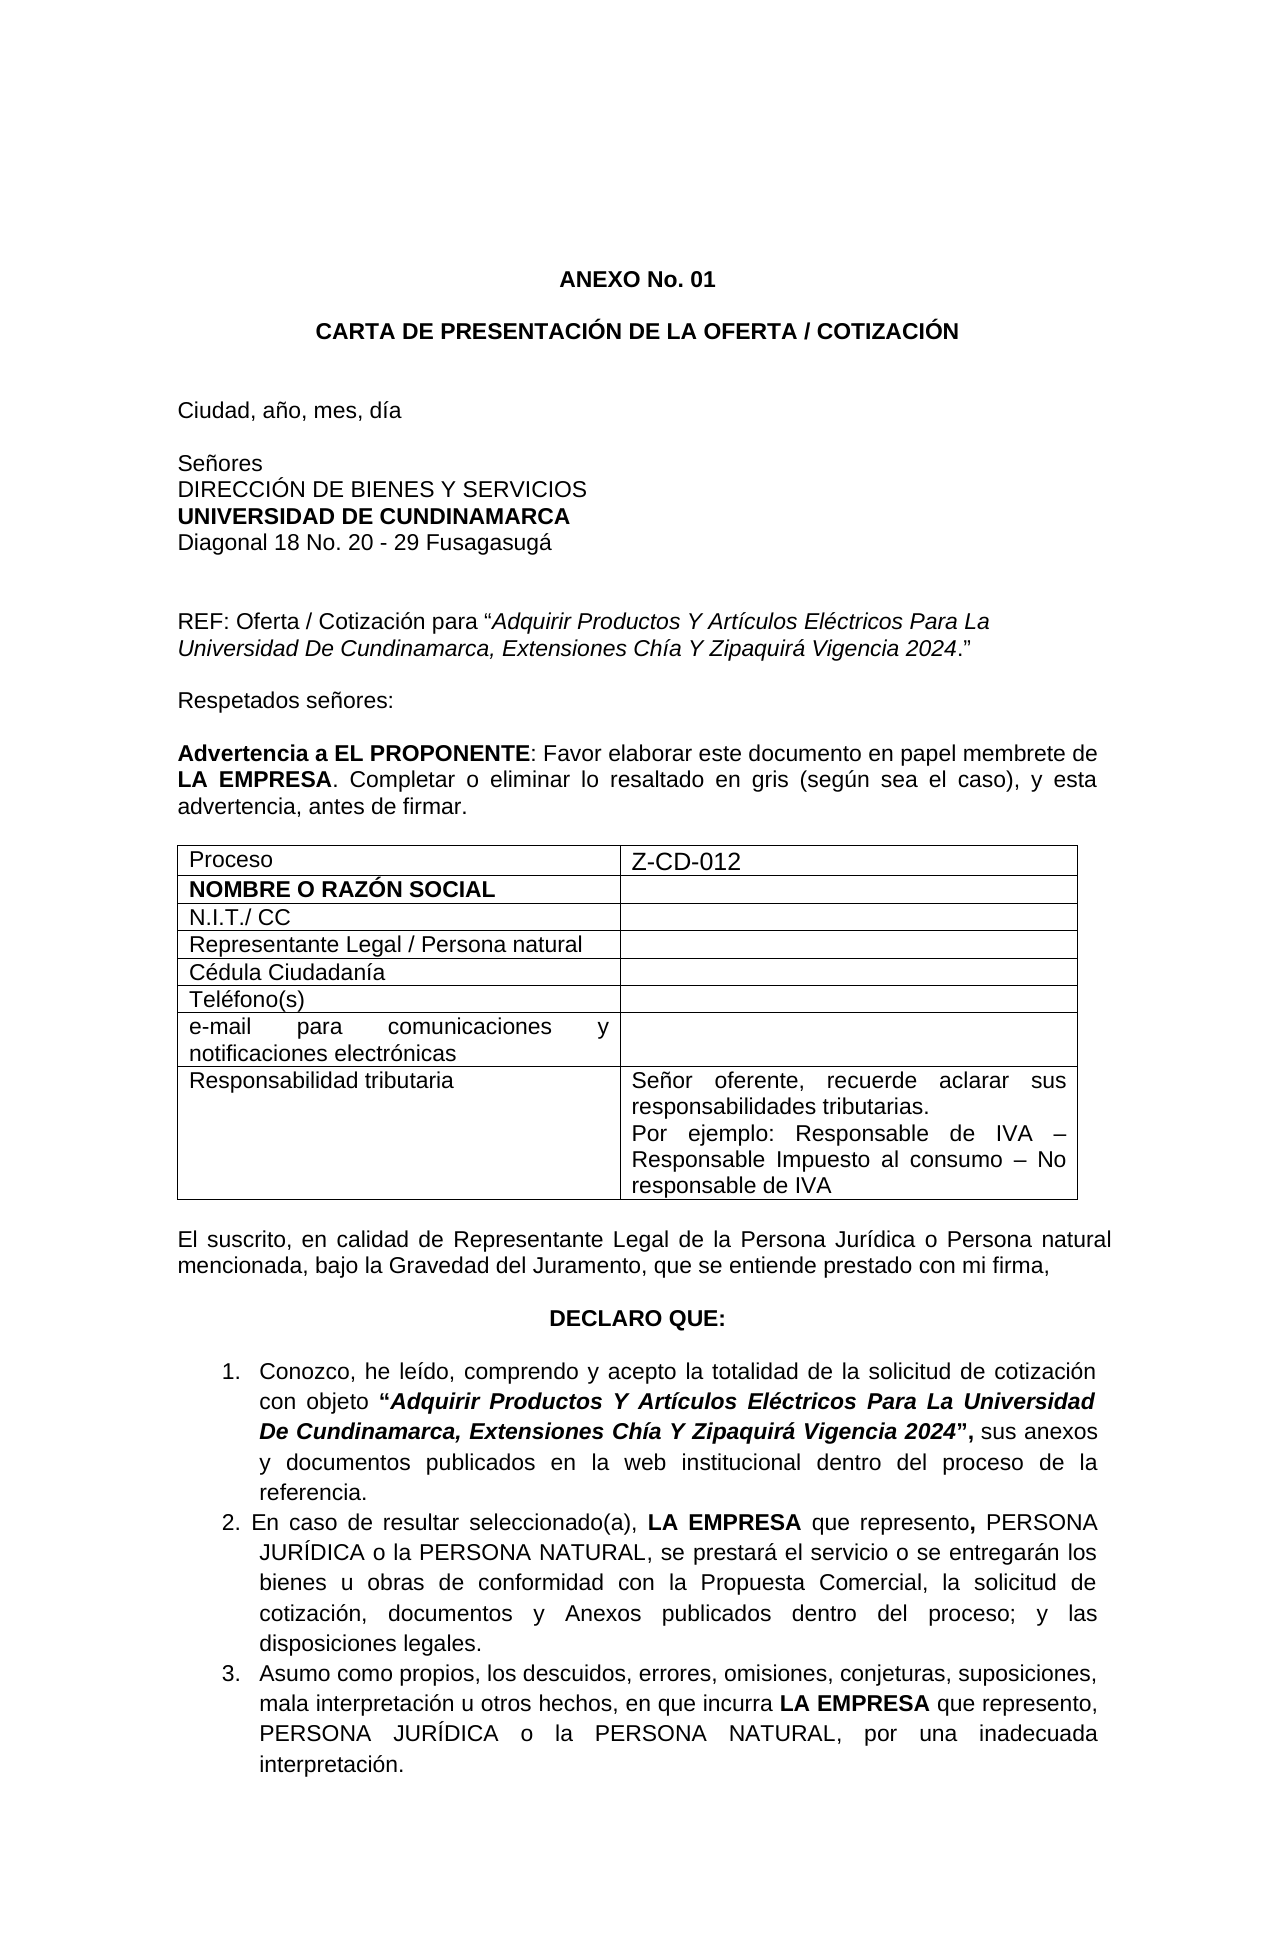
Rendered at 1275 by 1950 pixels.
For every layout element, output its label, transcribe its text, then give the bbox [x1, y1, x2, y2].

table_cell [621, 931, 1077, 957]
table_cell [621, 959, 1077, 985]
text Ciudad, año, mes, día [177, 397, 1098, 424]
text DECLARO QUE: [177, 1305, 1098, 1332]
table_header Z-CD-012 [621, 846, 1077, 875]
list Conozco, he leído, comprendo y acepto la totalidad de la solicitud de cotización con objeto “Adquirir Productos Y Artículos Eléctricos Para La Universidad De Cundinamarca, Extensiones Chía Y Zipaquirá Vigencia 2024”, sus anexos y documentos publicados en la web institucional dentro del proceso de la referencia. [222, 1358, 1098, 1505]
text El suscrito, en calidad de Representante Legal de la Persona Jurídica o Persona natural mencionada, bajo la Gravedad del Juramento, que se entiende prestado con mi firma, [177, 1226, 1113, 1279]
text CARTA DE PRESENTACIÓN DE LA OFERTA / COTIZACIÓN [177, 318, 1098, 345]
text Respetados señores: [177, 687, 1098, 714]
table_cell N.I.T./ CC [178, 904, 620, 930]
table_header Proceso [178, 846, 620, 875]
table_cell Representante Legal / Persona natural [178, 931, 620, 957]
text Señores [177, 450, 1098, 476]
text Advertencia a EL PROPONENTE: Favor elaborar este documento en papel membrete de LA EMPRESA. Completar o eliminar lo resaltado en gris (según sea el caso), y esta advertencia, antes de firmar. [177, 740, 1098, 819]
table_cell Cédula Ciudadanía [178, 959, 620, 985]
text UNIVERSIDAD DE CUNDINAMARCA [177, 503, 1098, 529]
table_cell Señor oferente, recuerde aclarar sus responsabilidades tributarias. Por ejemplo: Responsable de IVA –Responsable Impuesto al consumo – No responsable de IVA [621, 1067, 1077, 1199]
list Asumo como propios, los descuidos, errores, omisiones, conjeturas, suposiciones, mala interpretación u otros hechos, en que incurra LA EMPRESA que represento, PERSONA JURÍDICA o la PERSONA NATURAL, por una inadecuada interpretación. [222, 1660, 1098, 1777]
table_cell [621, 986, 1077, 1012]
table_cell Teléfono(s) [178, 986, 620, 1012]
text REF: Oferta / Cotización para “Adquirir Productos Y Artículos Eléctricos Para La Universidad De Cundinamarca, Extensiones Chía Y Zipaquirá Vigencia 2024.” [177, 608, 1098, 661]
list En caso de resultar seleccionado(a), LA EMPRESA que represento, PERSONA JURÍDICA o la PERSONA NATURAL, se prestará el servicio o se entregarán los bienes u obras de conformidad con la Propuesta Comercial, la solicitud de cotización, documentos y Anexos publicados dentro del proceso; y las disposiciones legales. [222, 1509, 1098, 1656]
table_cell [621, 904, 1077, 930]
table_cell [621, 876, 1077, 903]
table_cell e-mail para comunicaciones y notificaciones electrónicas [178, 1013, 620, 1066]
text Diagonal 18 No. 20 - 29 Fusagasugá [177, 529, 1098, 556]
table_cell Responsabilidad tributaria [178, 1067, 620, 1199]
table_cell [621, 1013, 1077, 1066]
text ANEXO No. 01 [177, 266, 1098, 292]
table_cell NOMBRE O RAZÓN SOCIAL [178, 876, 620, 903]
text DIRECCIÓN DE BIENES Y SERVICIOS [177, 476, 1098, 503]
